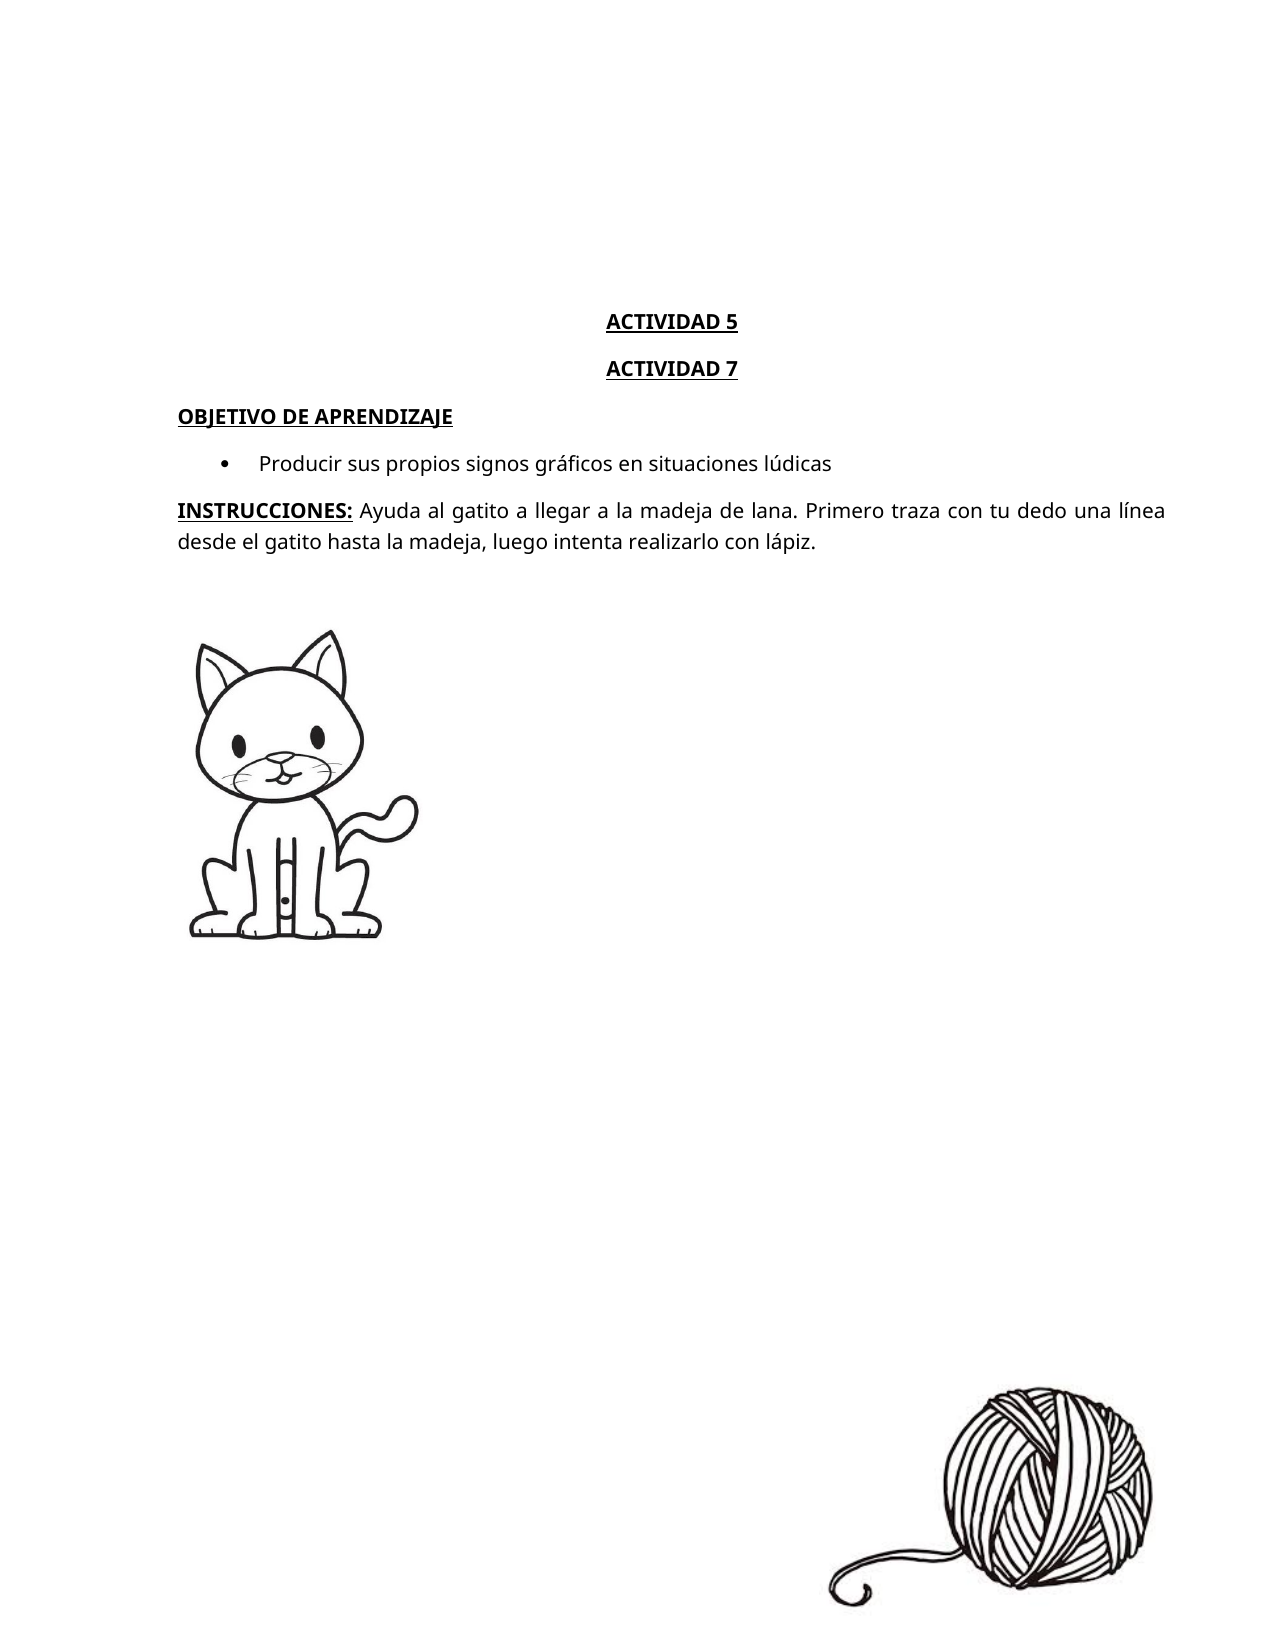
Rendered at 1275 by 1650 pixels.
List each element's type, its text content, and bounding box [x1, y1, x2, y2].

text ACTIVIDAD 7 [177, 354, 1167, 383]
text ACTIVIDAD 5 [177, 307, 1167, 336]
list Producir sus propios signos gráficos en situaciones lúdicas [221, 449, 1167, 478]
picture [177, 621, 424, 946]
text INSTRUCCIONES: Ayuda al gatito a llegar a la madeja de lana. Primero traza con tu dedo una línea desde el gatito hasta la madeja, luego intenta realizarlo con lápiz. [177, 496, 1167, 556]
text OBJETIVO DE APRENDIZAJE [177, 402, 1167, 430]
picture [819, 1374, 1165, 1625]
